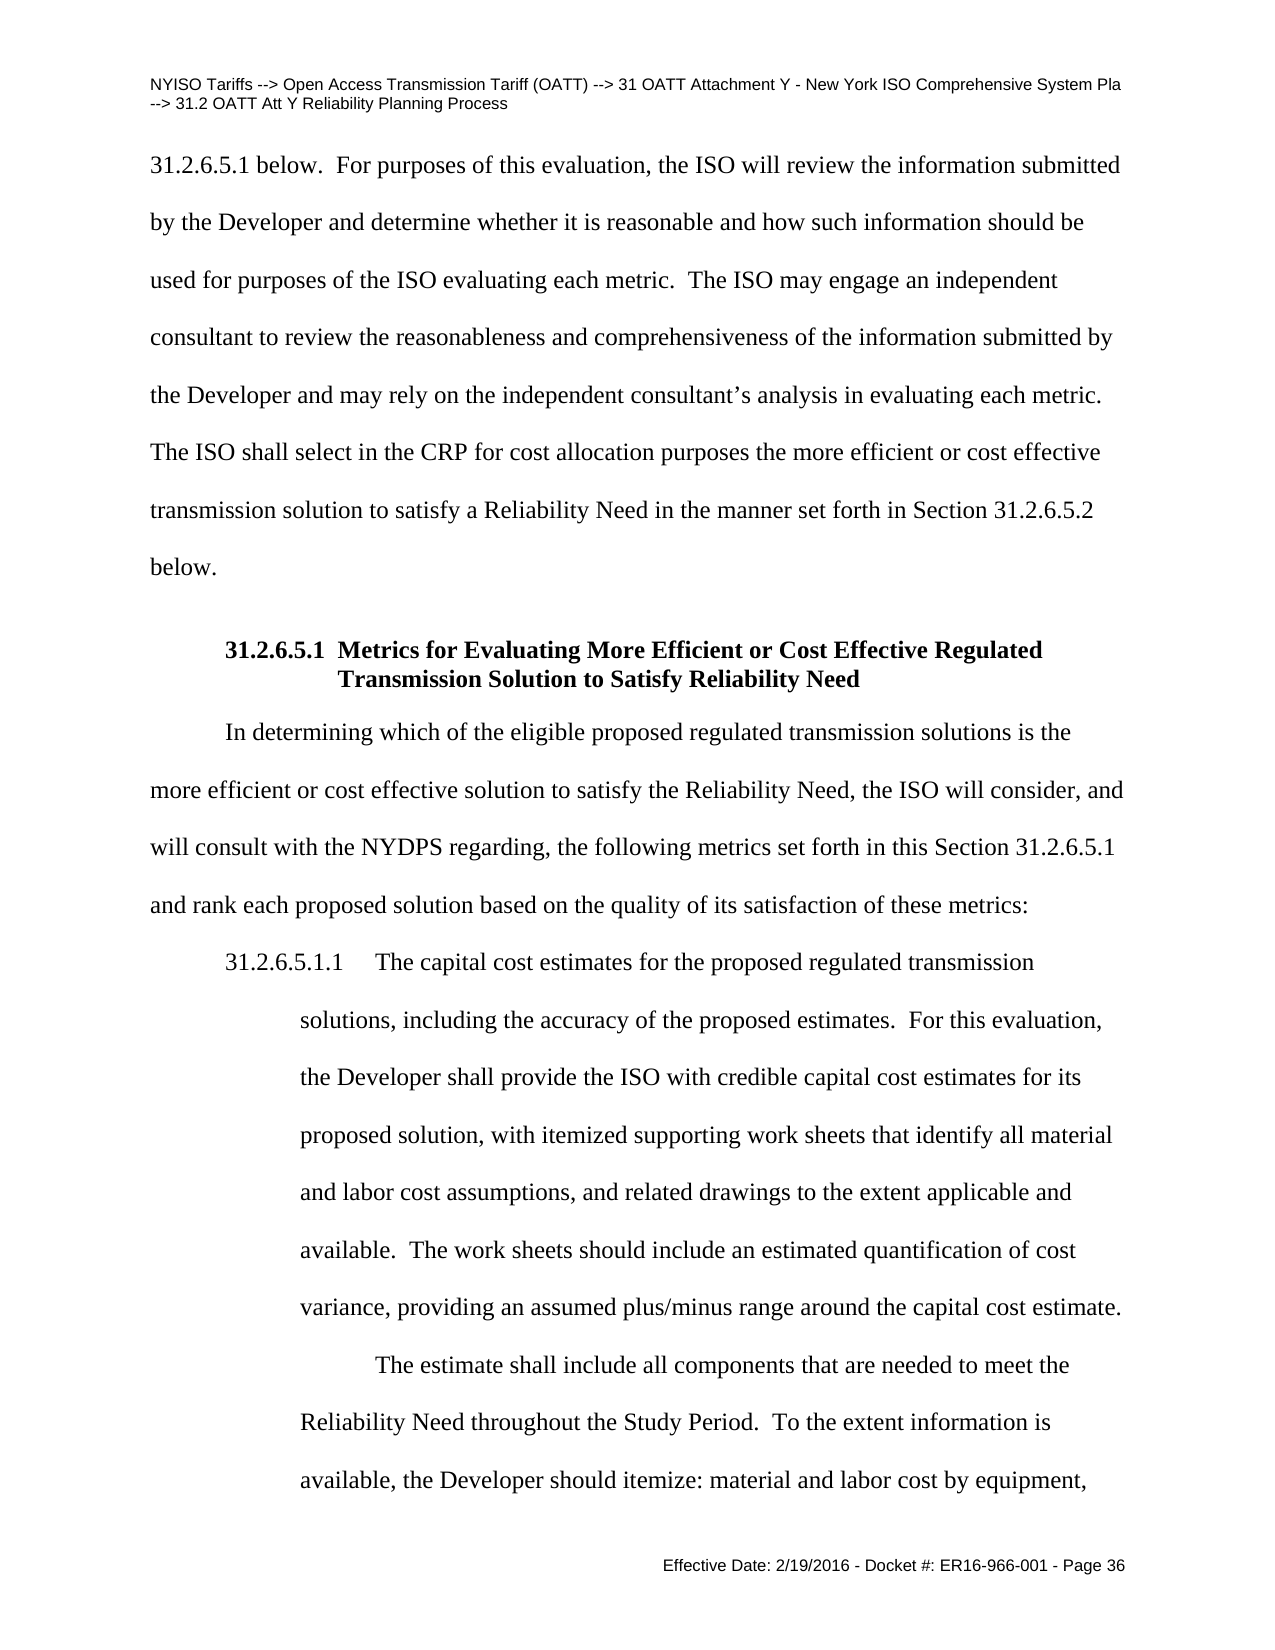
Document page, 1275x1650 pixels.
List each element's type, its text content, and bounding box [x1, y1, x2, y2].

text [150, 150, 1125, 581]
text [300, 1350, 1125, 1494]
text In determining which of the eligible proposed regulated transmission solutions is the more efficient or cost effective solution to satisfy the Reliability Need, the ISO will consider, and will consult with the NYDPS regarding, the following metrics set forth in this Section 31.2.6.5.1 and rank each proposed solution based on the quality of its satisfaction of these metrics: [150, 717, 1125, 919]
text 31.2.6.5.1.1 The capital cost estimates for the proposed regulated transmission solutions, including the accuracy of the proposed estimates. For this evaluation, the Developer shall provide the ISO with credible capital cost estimates for its proposed solution, with itemized supporting work sheets that identify all material and labor cost assumptions, and related drawings to the extent applicable and available. The work sheets should include an estimated quantification of cost variance, providing an assumed plus/minus range around the capital cost estimate. [225, 947, 1125, 1321]
subtitle 31.2.6.5.1 Metrics for Evaluating More Efficient or Cost Effective Regulated Transmission Solution to Satisfy Reliability Need [225, 635, 1125, 692]
